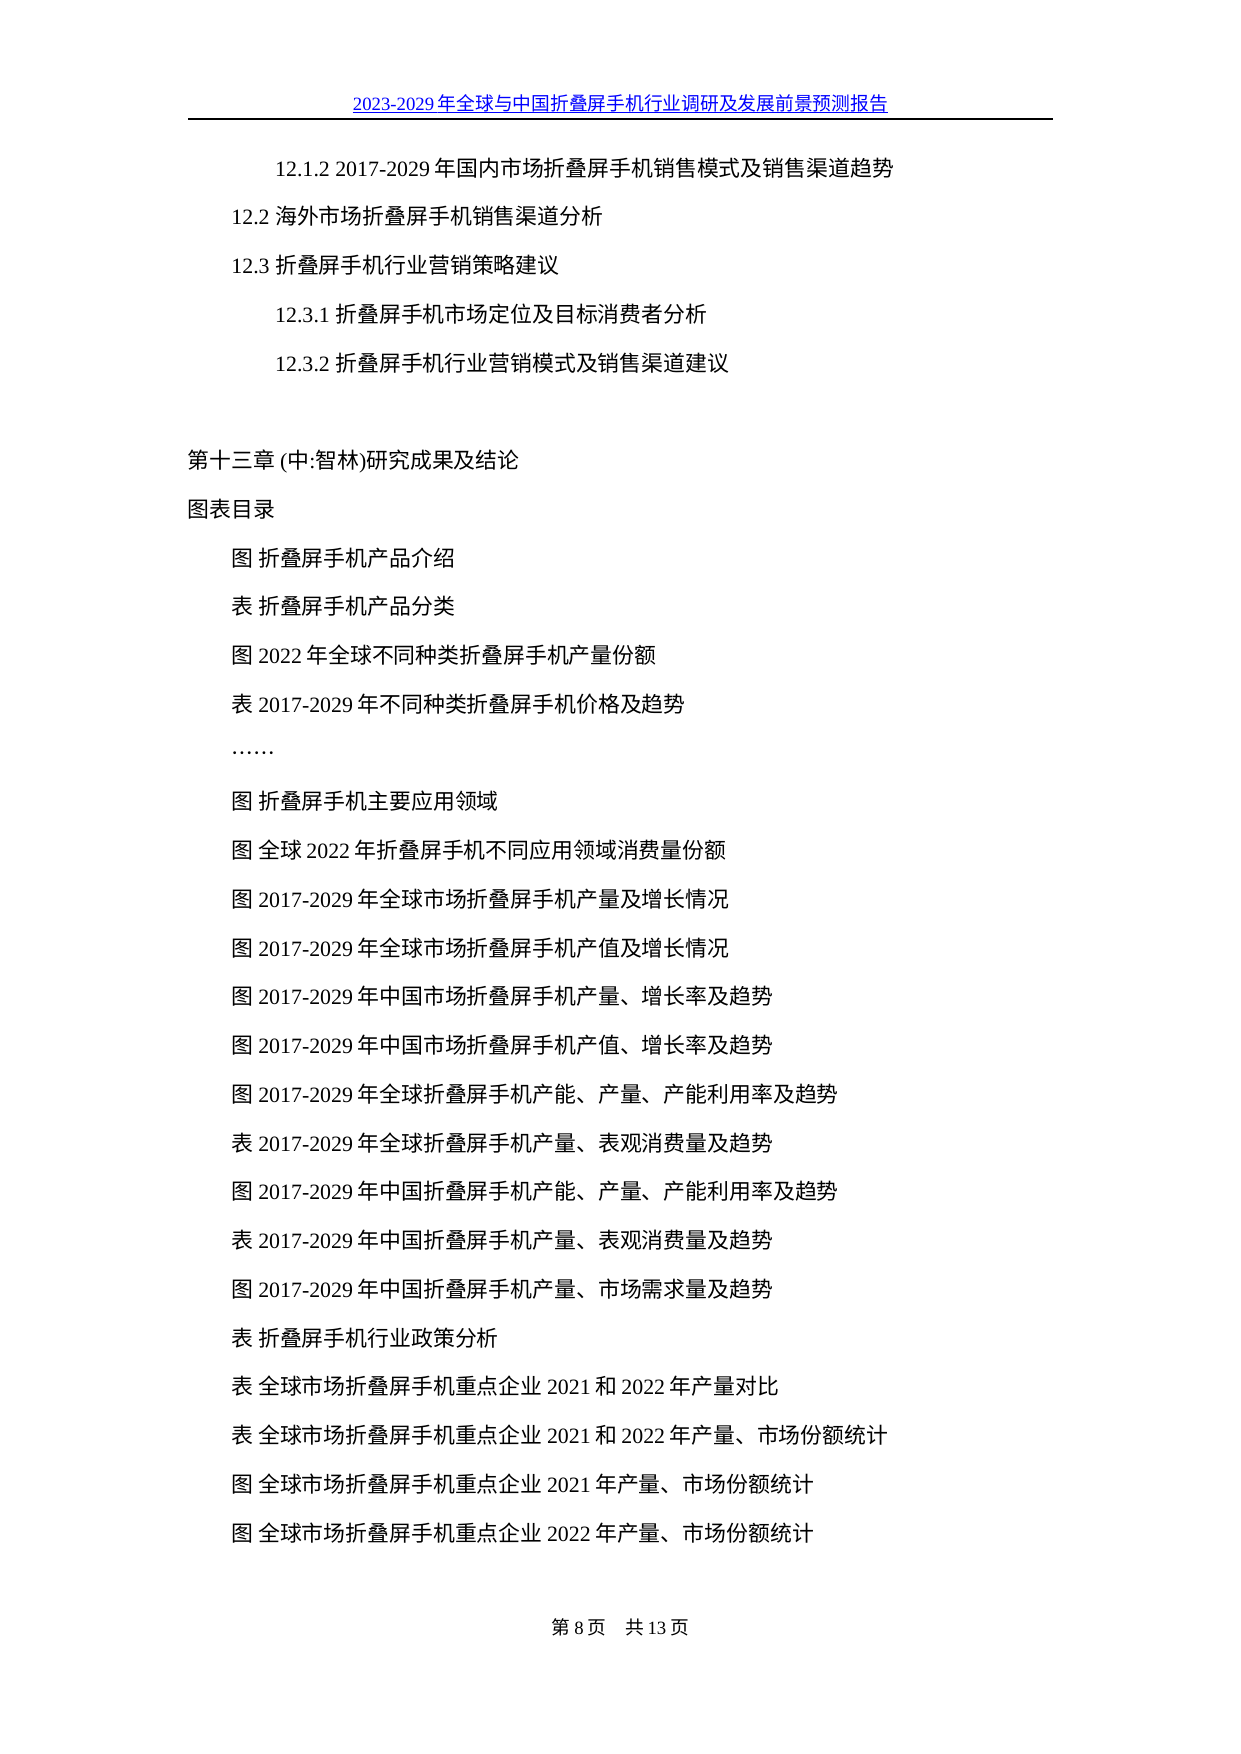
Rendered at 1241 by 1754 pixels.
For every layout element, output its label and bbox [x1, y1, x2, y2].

text [187, 150, 1053, 1548]
